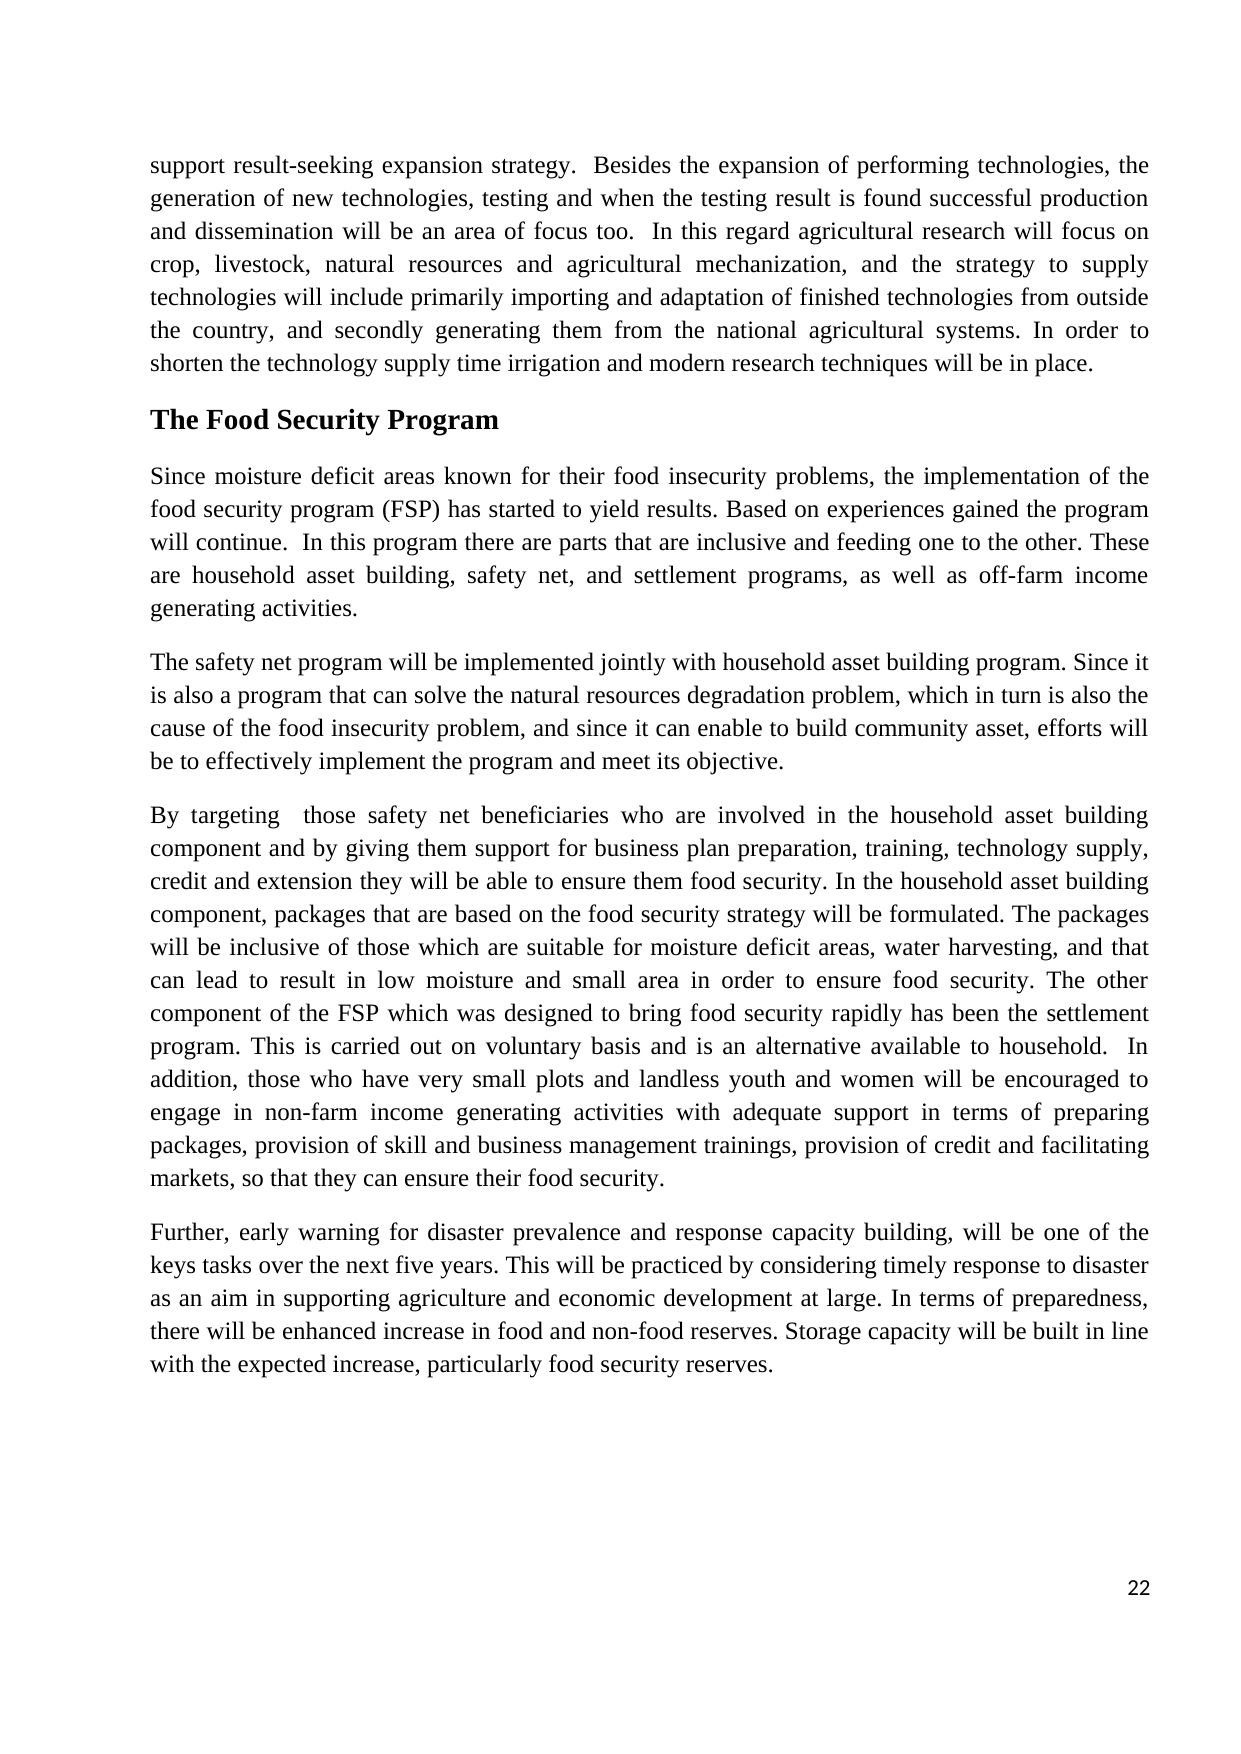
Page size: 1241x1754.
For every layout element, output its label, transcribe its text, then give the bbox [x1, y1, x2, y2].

text Further, early warning for disaster prevalence and response capacity building, will be one of the keys tasks over the next five years. This will be practiced by considering timely response to disaster as an aim in supporting agriculture and economic development at large. In terms of preparedness, there will be enhanced increase in food and non-food reserves. Storage capacity will be built in line with the expected increase, particularly food security reserves. [150, 1217, 1150, 1378]
text Since moisture deficit areas known for their food insecurity problems, the implementation of the food security program (FSP) has started to yield results. Based on experiences gained the program will continue. In this program there are parts that are inclusive and feeding one to the other. These are household asset building, safety net, and settlement programs, as well as off-farm income generating activities. [150, 461, 1150, 622]
text By targeting those safety net beneficiaries who are involved in the household asset building component and by giving them support for business plan preparation, training, technology supply, credit and extension they will be able to ensure them food security. In the household asset building component, packages that are based on the food security strategy will be formulated. The packages will be inclusive of those which are suitable for moisture deficit areas, water harvesting, and that can lead to result in low moisture and small area in order to ensure food security. The other component of the FSP which was designed to bring food security rapidly has been the settlement program. This is carried out on voluntary basis and is an alternative available to household. In addition, those who have very small plots and landless youth and women will be encouraged to engage in non-farm income generating activities with adequate support in terms of preparing packages, provision of skill and business management trainings, provision of credit and facilitating markets, so that they can ensure their food security. [150, 800, 1150, 1192]
text The Food Security Program [150, 402, 1150, 436]
text The safety net program will be implemented jointly with household asset building program. Since it is also a program that can solve the natural resources degradation problem, which in turn is also the cause of the food insecurity problem, and since it can enable to build community asset, efforts will be to effectively implement the program and meet its objective. [150, 647, 1150, 775]
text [150, 150, 1150, 377]
